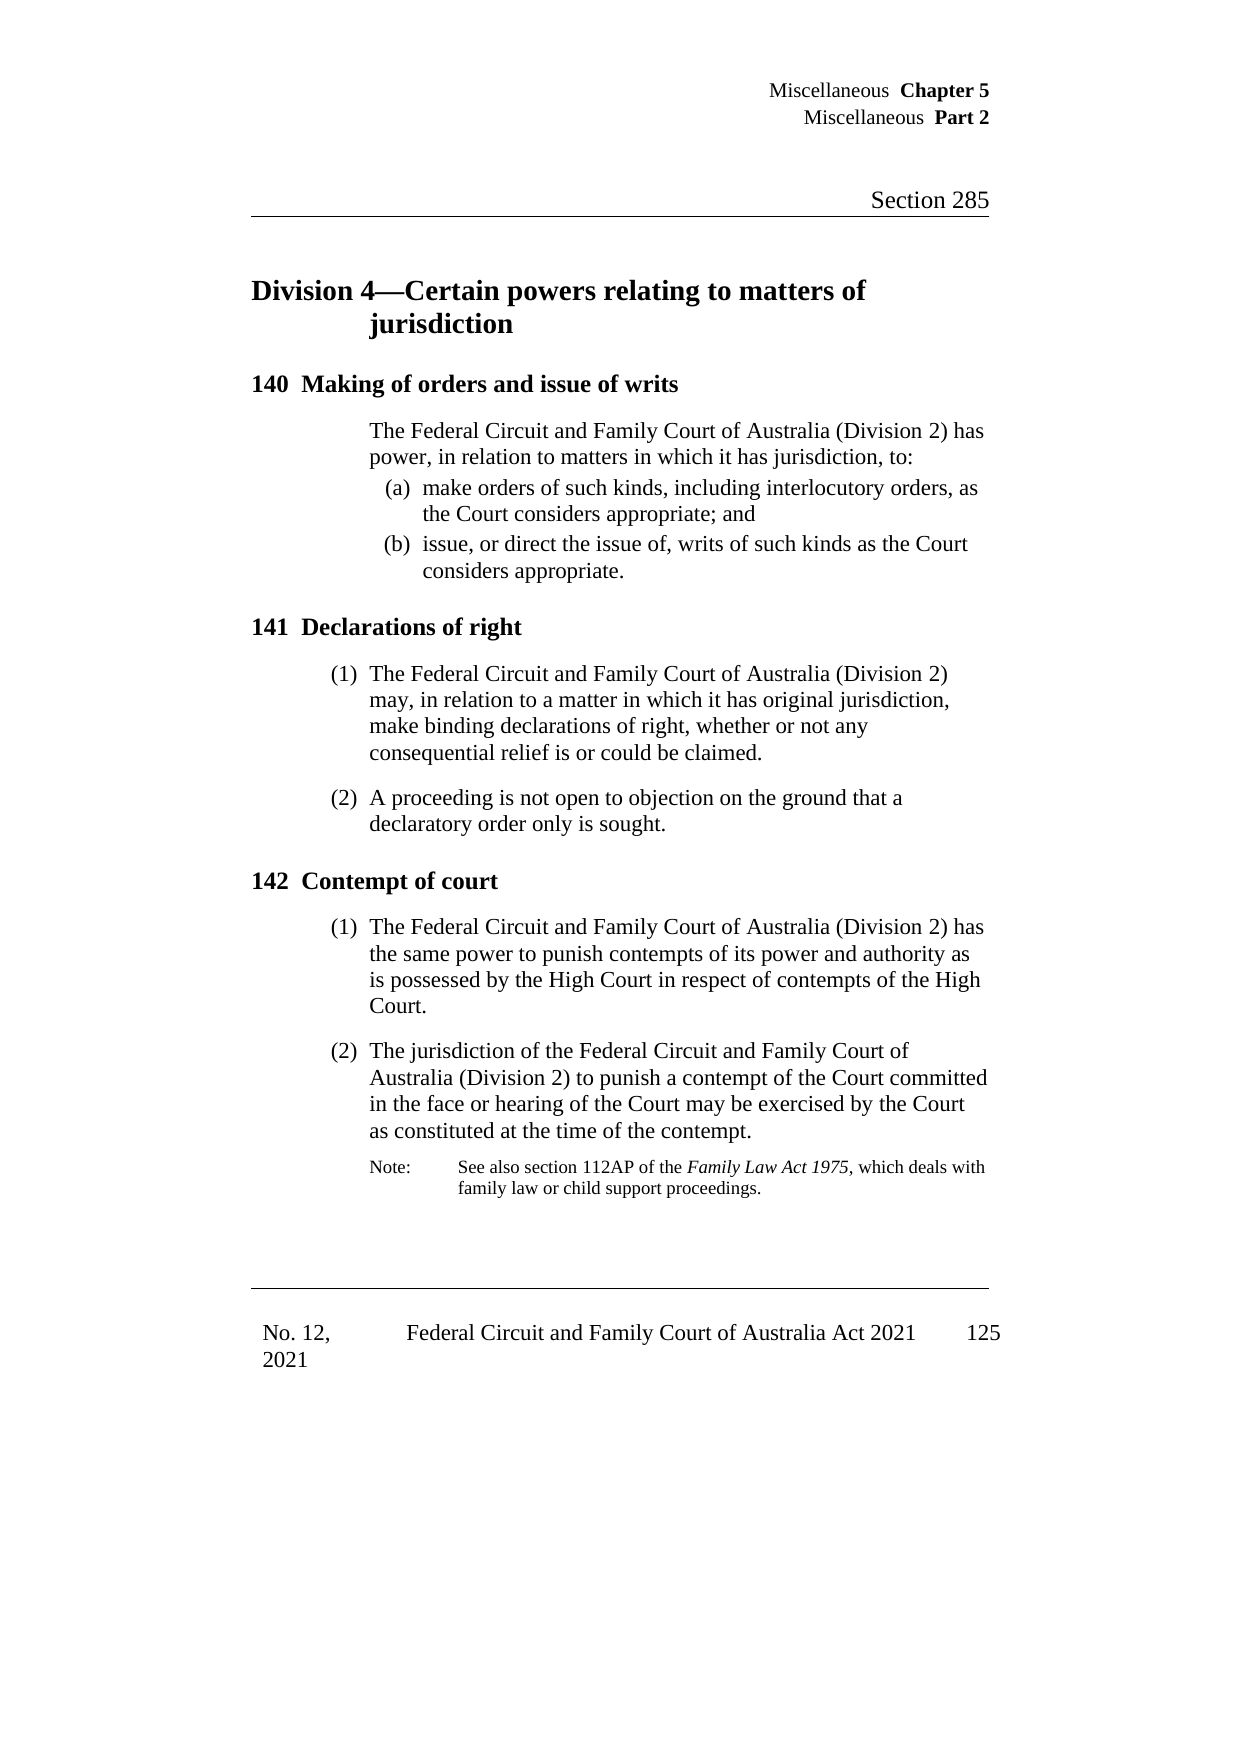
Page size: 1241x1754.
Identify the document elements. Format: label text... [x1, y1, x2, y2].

text 140 Making of orders and issue of writs [251, 369, 989, 398]
text The Federal Circuit and Family Court of Australia (Division 2) has power, in relation to matters in which it has jurisdiction, to: [251, 417, 989, 469]
text 141 Declarations of right [251, 612, 989, 641]
text (1) The Federal Circuit and Family Court of Australia (Division 2) may, in relation to a matter in which it has original jurisdiction, make binding declarations of right, whether or not any consequential relief is or could be claimed. [251, 660, 989, 765]
text (2) A proceeding is not open to objection on the ground that a declaratory order only is sought. [251, 784, 989, 837]
text (1) The Federal Circuit and Family Court of Australia (Division 2) has the same power to punish contempts of its power and authority as is possessed by the High Court in respect of contempts of the High Court. [251, 913, 989, 1019]
text (a) make orders of such kinds, including interlocutory orders, as the Court considers appropriate; and [251, 474, 989, 526]
text Division 4—Certain powers relating to matters of jurisdiction [251, 273, 989, 340]
text (b) issue, or direct the issue of, writs of such kinds as the Court considers appropriate. [251, 531, 989, 583]
text Note: See also section 112AP of the Family Law Act 1975, which deals with family law or child support proceedings. [369, 1156, 989, 1199]
text 142 Contempt of court [251, 866, 989, 895]
text (2) The jurisdiction of the Federal Circuit and Family Court of Australia (Division 2) to punish a contempt of the Court committed in the face or hearing of the Court may be exercised by the Court as constituted at the time of the contempt. [251, 1038, 989, 1143]
